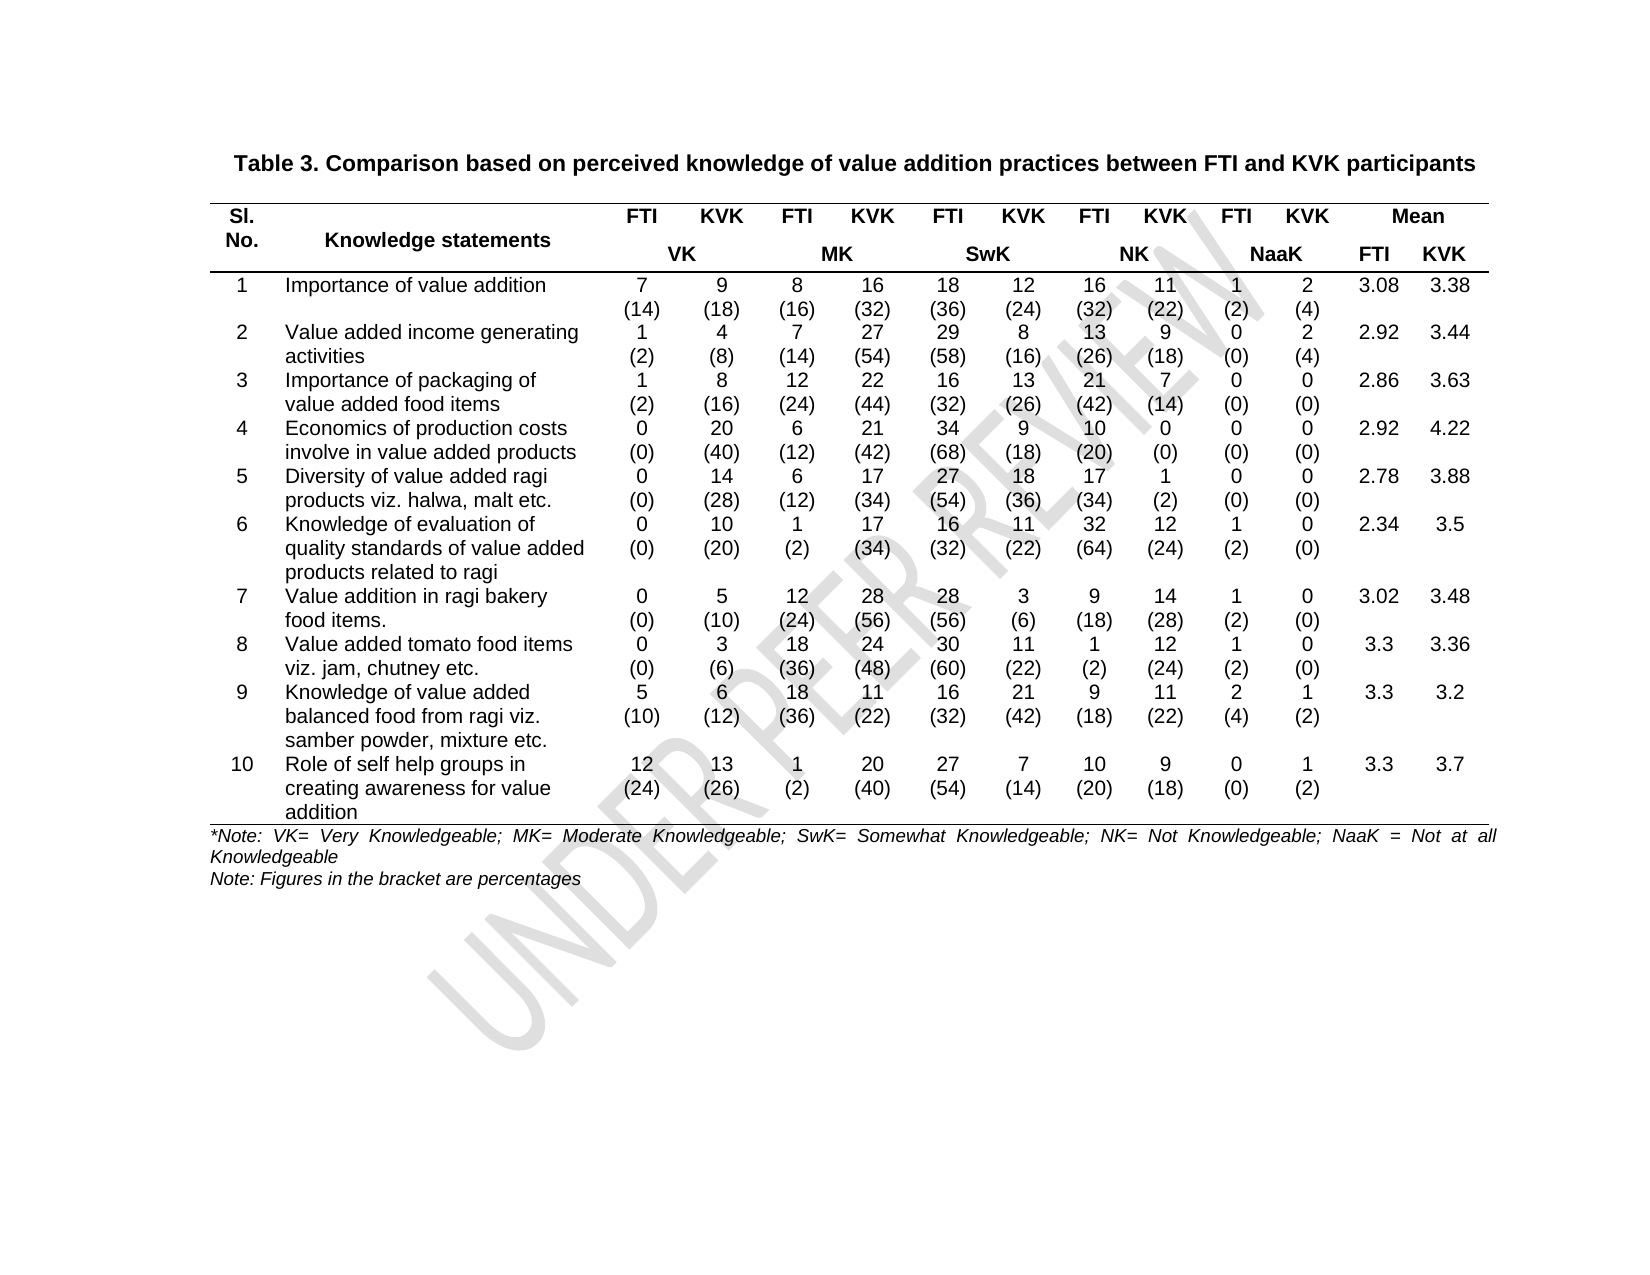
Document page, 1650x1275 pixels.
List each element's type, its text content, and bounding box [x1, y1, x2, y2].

table_cell 17 (34) [1063, 464, 1125, 512]
table_cell 9 (18) [984, 416, 1063, 464]
table_cell 1 (2) [762, 512, 833, 584]
table_cell Value added income generating activities [274, 320, 602, 368]
table_cell 0 (0) [1125, 416, 1205, 464]
table_cell 0 (0) [602, 632, 682, 680]
table_cell 10 (20) [1063, 416, 1125, 464]
table_cell 3.44 [1411, 320, 1489, 368]
table_cell 32 (64) [1063, 512, 1125, 584]
table_cell 0 (0) [1205, 464, 1267, 512]
table_cell 11 (22) [1125, 680, 1205, 752]
table_cell KVK [1411, 241, 1489, 271]
table_cell SwK [913, 241, 1063, 271]
table_cell 11 (22) [1125, 273, 1205, 320]
table_cell 1 (2) [1205, 632, 1267, 680]
table_cell 4.22 [1411, 416, 1489, 464]
table_header Sl. No. [210, 204, 274, 271]
table_cell 2.92 [1347, 320, 1411, 368]
table_cell 14 (28) [1125, 584, 1205, 632]
table_cell 3 [210, 368, 274, 416]
table_cell 16 (32) [833, 273, 912, 320]
table_cell 2.86 [1347, 368, 1411, 416]
table_cell 12 (24) [602, 752, 682, 823]
table_cell Importance of packaging of value added food items [274, 368, 602, 416]
table_cell 3 (6) [984, 584, 1063, 632]
table_cell 3.3 [1347, 752, 1411, 823]
table_cell 12 (24) [984, 273, 1063, 320]
table_cell 3.63 [1411, 368, 1489, 416]
table_cell 18 (36) [762, 632, 833, 680]
table_cell 14 (28) [682, 464, 762, 512]
table_cell 0 (0) [1268, 464, 1347, 512]
table_cell 0 (0) [1268, 584, 1347, 632]
table_header KVK [833, 204, 912, 241]
table_cell 12 (24) [1125, 512, 1205, 584]
table_cell 9 (18) [1063, 584, 1125, 632]
table_header FTI [1063, 204, 1125, 241]
table_cell 30 (60) [913, 632, 983, 680]
table_cell 12 (24) [1125, 632, 1205, 680]
table_cell 20 (40) [682, 416, 762, 464]
table_cell 9 (18) [1063, 680, 1125, 752]
table_cell 1 (2) [1063, 632, 1125, 680]
table_cell 0 (0) [1268, 512, 1347, 584]
table_cell 17 (34) [833, 464, 912, 512]
table_cell 3.7 [1411, 752, 1489, 823]
table_cell 0 (0) [602, 584, 682, 632]
table_cell 2 (4) [1268, 273, 1347, 320]
table_header FTI [913, 204, 983, 241]
table_cell 0 (0) [1205, 368, 1267, 416]
table_cell NK [1063, 241, 1205, 271]
table_cell 27 (54) [913, 752, 983, 823]
table_cell 7 (14) [602, 273, 682, 320]
table_cell 8 (16) [762, 273, 833, 320]
table_header KVK [682, 204, 762, 241]
table_cell 16 (32) [913, 368, 983, 416]
table_cell 22 (44) [833, 368, 912, 416]
table_cell 12 (24) [762, 584, 833, 632]
table_cell 13 (26) [984, 368, 1063, 416]
table_cell 29 (58) [913, 320, 983, 368]
table_cell 2 (4) [1268, 320, 1347, 368]
table_cell Diversity of value added ragi products viz. halwa, malt etc. [274, 464, 602, 512]
table_cell 11 (22) [984, 632, 1063, 680]
table_cell 27 (54) [913, 464, 983, 512]
text Note: Figures in the bracket are percentages [210, 868, 1500, 889]
table_cell 7 [210, 584, 274, 632]
table_cell 0 (0) [1205, 416, 1267, 464]
table_cell 2 [210, 320, 274, 368]
table_cell Importance of value addition [274, 273, 602, 320]
table_cell 28 (56) [913, 584, 983, 632]
table_cell 7 (14) [1125, 368, 1205, 416]
table_cell 0 (0) [602, 512, 682, 584]
table_cell 3.02 [1347, 584, 1411, 632]
table_cell 18 (36) [984, 464, 1063, 512]
table_cell 0 (0) [602, 464, 682, 512]
table_cell 6 (12) [762, 464, 833, 512]
table_cell Value addition in ragi bakery food items. [274, 584, 602, 632]
table_cell MK [762, 241, 912, 271]
table_header FTI [762, 204, 833, 241]
table_cell 0 (0) [1268, 632, 1347, 680]
table_cell 18 (36) [762, 680, 833, 752]
table_header Knowledge statements [274, 204, 602, 271]
table_cell 24 (48) [833, 632, 912, 680]
table_cell Role of self help groups in creating awareness for value addition [274, 752, 602, 823]
table_cell 12 (24) [762, 368, 833, 416]
table_header FTI [602, 204, 682, 241]
table_cell 10 (20) [682, 512, 762, 584]
table_cell 3.3 [1347, 632, 1411, 680]
table_header KVK [1125, 204, 1205, 241]
table_cell NaaK [1205, 241, 1347, 271]
table_cell 5 (10) [682, 584, 762, 632]
table_cell 3.08 [1347, 273, 1411, 320]
table_header Mean [1347, 204, 1489, 241]
table_cell 17 (34) [833, 512, 912, 584]
table_cell 7 (14) [984, 752, 1063, 823]
table_cell 3.5 [1411, 512, 1489, 584]
table_cell FTI [1347, 241, 1411, 271]
text Table 3. Comparison based on perceived knowledge of value addition practices between FTI and KVK participants [210, 150, 1500, 176]
table_cell 2.78 [1347, 464, 1411, 512]
table_cell 1 (2) [1205, 273, 1267, 320]
table_cell 16 (32) [913, 680, 983, 752]
table_cell 2 (4) [1205, 680, 1267, 752]
table_cell Knowledge of value added balanced food from ragi viz. samber powder, mixture etc. [274, 680, 602, 752]
table_cell 1 (2) [1268, 680, 1347, 752]
table_cell 0 (0) [1205, 320, 1267, 368]
table_cell 28 (56) [833, 584, 912, 632]
table_cell 1 (2) [1268, 752, 1347, 823]
table_cell 13 (26) [1063, 320, 1125, 368]
table_cell 10 [210, 752, 274, 823]
table_cell 6 (12) [682, 680, 762, 752]
table_cell 0 (0) [602, 416, 682, 464]
table_cell VK [602, 241, 762, 271]
table_cell 7 (14) [762, 320, 833, 368]
table_cell 3.3 [1347, 680, 1411, 752]
table_cell 0 (0) [1268, 368, 1347, 416]
table_cell 1 (2) [762, 752, 833, 823]
table_cell 1 (2) [602, 368, 682, 416]
table_cell 5 (10) [602, 680, 682, 752]
table_cell 1 [210, 273, 274, 320]
table_cell 2.34 [1347, 512, 1411, 584]
table_cell 20 (40) [833, 752, 912, 823]
table_cell 2.92 [1347, 416, 1411, 464]
table_cell 1 (2) [1125, 464, 1205, 512]
table_cell 9 [210, 680, 274, 752]
table_cell 3.88 [1411, 464, 1489, 512]
table_cell 1 (2) [1205, 584, 1267, 632]
table_cell 0 (0) [1268, 416, 1347, 464]
table_cell 3.48 [1411, 584, 1489, 632]
table_cell 1 (2) [1205, 512, 1267, 584]
table_header FTI [1205, 204, 1267, 241]
table_cell 11 (22) [984, 512, 1063, 584]
table_cell 3.36 [1411, 632, 1489, 680]
table_cell 4 (8) [682, 320, 762, 368]
table_cell 3 (6) [682, 632, 762, 680]
text *Note: VK= Very Knowledgeable; MK= Moderate Knowledgeable; SwK= Somewhat Knowledgeable; NK= Not Knowledgeable; NaaK = Not at all Knowledgeable [210, 824, 1500, 868]
table_cell 6 [210, 512, 274, 584]
table_cell 3.2 [1411, 680, 1489, 752]
table_cell 1 (2) [602, 320, 682, 368]
table_cell 5 [210, 464, 274, 512]
table_cell 16 (32) [1063, 273, 1125, 320]
table_cell Knowledge of evaluation of quality standards of value added products related to ragi [274, 512, 602, 584]
table_cell 16 (32) [913, 512, 983, 584]
table_cell 11 (22) [833, 680, 912, 752]
table_cell 21 (42) [984, 680, 1063, 752]
table_cell 10 (20) [1063, 752, 1125, 823]
table_cell 27 (54) [833, 320, 912, 368]
table_header KVK [984, 204, 1063, 241]
table_cell 18 (36) [913, 273, 983, 320]
table_cell 21 (42) [833, 416, 912, 464]
table_cell 3.38 [1411, 273, 1489, 320]
table_cell 9 (18) [682, 273, 762, 320]
table_cell Value added tomato food items viz. jam, chutney etc. [274, 632, 602, 680]
table_cell 4 [210, 416, 274, 464]
table_cell 9 (18) [1125, 752, 1205, 823]
table_cell 21 (42) [1063, 368, 1125, 416]
table_cell 6 (12) [762, 416, 833, 464]
table_cell 9 (18) [1125, 320, 1205, 368]
table_cell Economics of production costs involve in value added products [274, 416, 602, 464]
table_header KVK [1268, 204, 1347, 241]
table_cell 8 (16) [682, 368, 762, 416]
table_cell 13 (26) [682, 752, 762, 823]
table_cell 8 (16) [984, 320, 1063, 368]
table_cell 8 [210, 632, 274, 680]
table_cell 0 (0) [1205, 752, 1267, 823]
table_cell 34 (68) [913, 416, 983, 464]
